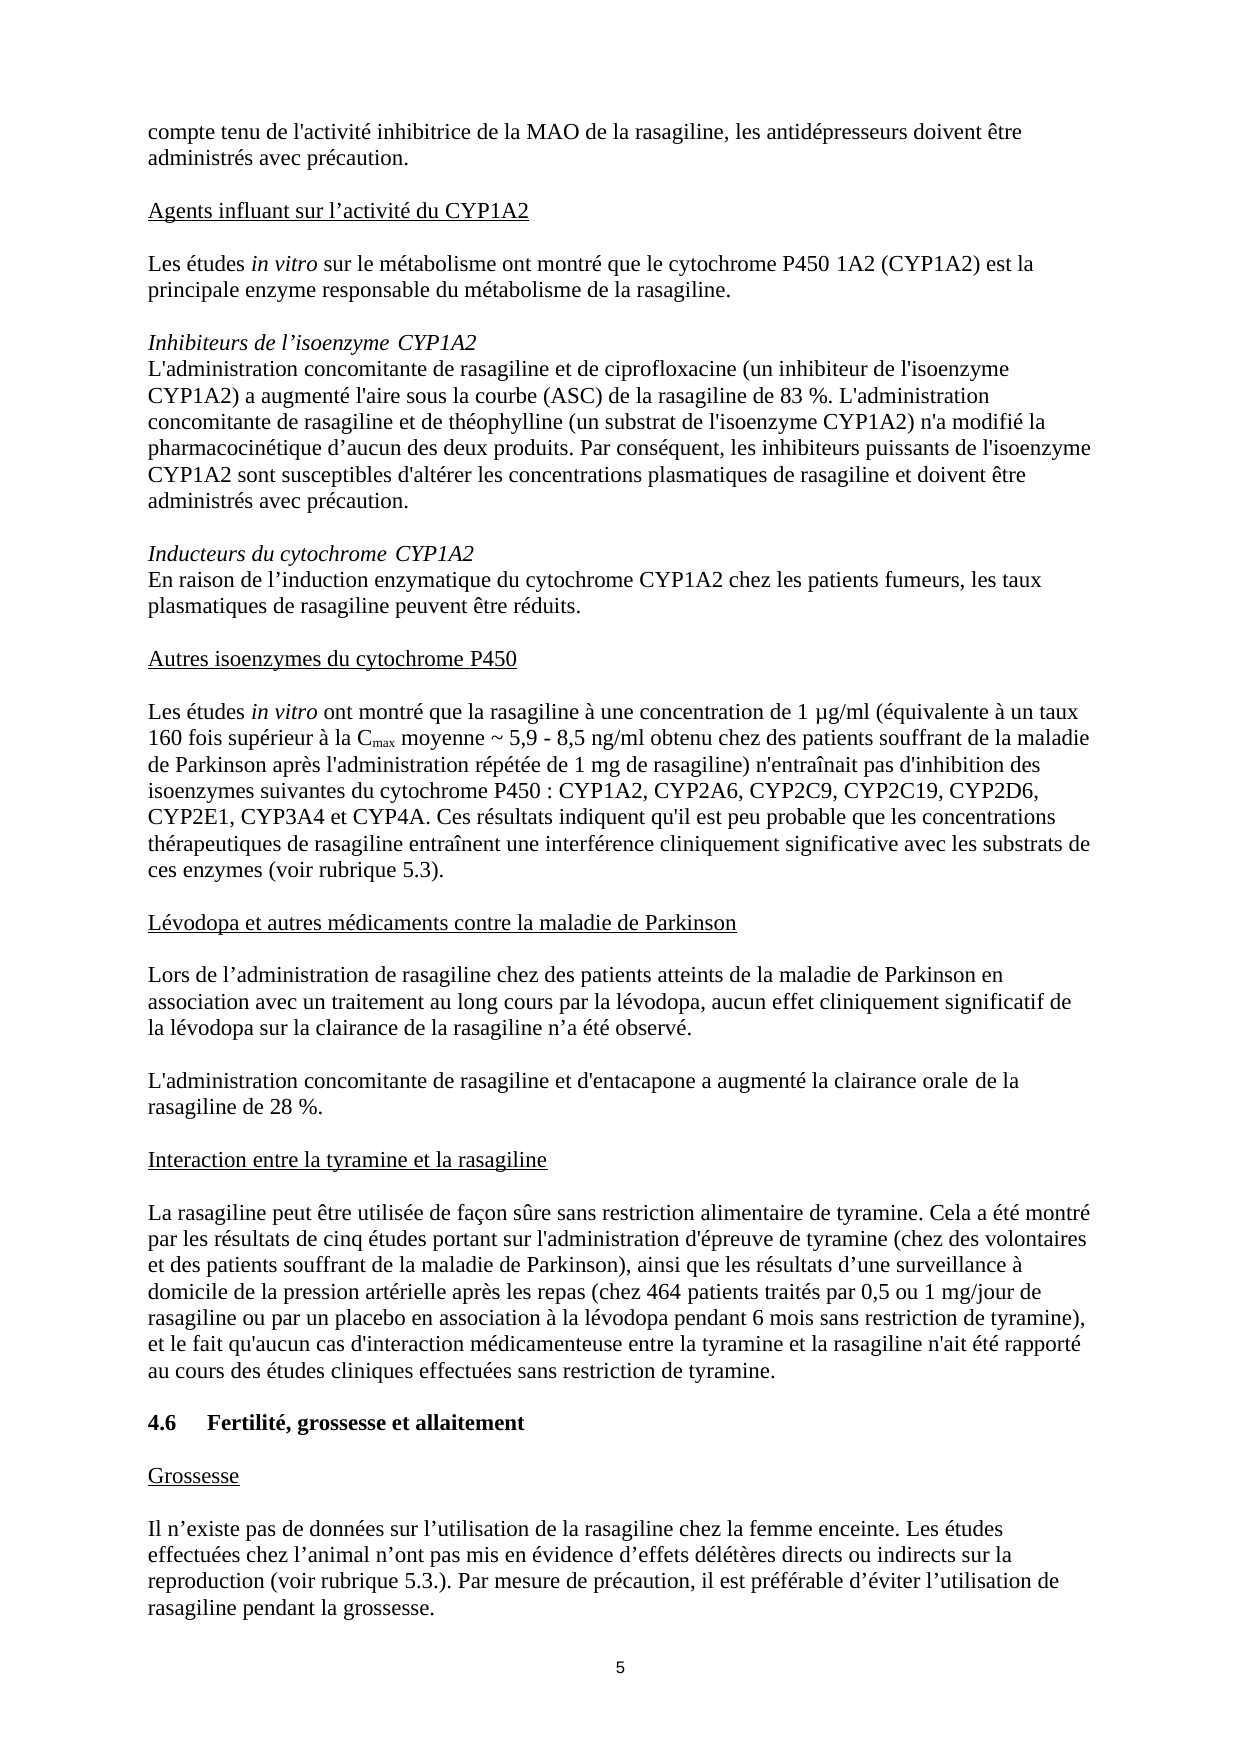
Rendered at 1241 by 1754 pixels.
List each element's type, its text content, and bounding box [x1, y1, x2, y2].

text Les études in vitro sur le métabolisme ont montré que le cytochrome P450 1A2 (CYP1A2) est la principale enzyme responsable du métabolisme de la rasagiline. [148, 250, 1092, 303]
text Les études in vitro ont montré que la rasagiline à une concentration de 1 µg/ml (équivalente à un taux 160 fois supérieur à la Cmax moyenne ~ 5,9 - 8,5 ng/ml obtenu chez des patients souffrant de la maladie de Parkinson après l'administration répétée de 1 mg de rasagiline) n'entraînait pas d'inhibition des isoenzymes suivantes du cytochrome P450 : CYP1A2, CYP2A6, CYP2C9, CYP2C19, CYP2D6, CYP2E1, CYP3A4 et CYP4A. Ces résultats indiquent qu'il est peu probable que les concentrations thérapeutiques de rasagiline entraînent une interférence cliniquement significative avec les substrats de ces enzymes (voir rubrique 5.3). [148, 698, 1092, 882]
text L'administration concomitante de rasagiline et de ciprofloxacine (un inhibiteur de l'isoenzyme CYP1A2) a augmenté l'aire sous la courbe (ASC) de la rasagiline de 83 %. L'administration concomitante de rasagiline et de théophylline (un substrat de l'isoenzyme CYP1A2) n'a modifié la pharmacocinétique d’aucun des deux produits. Par conséquent, les inhibiteurs puissants de l'isoenzyme CYP1A2 sont susceptibles d'altérer les concentrations plasmatiques de rasagiline et doivent être administrés avec précaution. [148, 355, 1092, 513]
text Agents influant sur l’activité du CYP1A2 [148, 197, 1092, 223]
text Autres isoenzymes du cytochrome P450 [148, 645, 1092, 672]
text 4.6 Fertilité, grossesse et allaitement [148, 1409, 1092, 1436]
text L'administration concomitante de rasagiline et d'entacapone a augmenté la clairance orale de la rasagiline de 28 %. [148, 1067, 1092, 1119]
text En raison de l’induction enzymatique du cytochrome CYP1A2 chez les patients fumeurs, les taux plasmatiques de rasagiline peuvent être réduits. [148, 566, 1092, 619]
text Inducteurs du cytochrome CYP1A2 [148, 540, 1092, 566]
text Inhibiteurs de l’isoenzyme CYP1A2 [148, 329, 1092, 355]
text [148, 118, 1092, 171]
text Il n’existe pas de données sur l’utilisation de la rasagiline chez la femme enceinte. Les études effectuées chez l’animal n’ont pas mis en évidence d’effets délétères directs ou indirects sur la reproduction (voir rubrique 5.3.). Par mesure de précaution, il est préférable d’éviter l’utilisation de rasagiline pendant la grossesse. [148, 1515, 1092, 1620]
text Lévodopa et autres médicaments contre la maladie de Parkinson [148, 909, 1092, 935]
text Lors de l’administration de rasagiline chez des patients atteints de la maladie de Parkinson en association avec un traitement au long cours par la lévodopa, aucun effet cliniquement significatif de la lévodopa sur la clairance de la rasagiline n’a été observé. [148, 961, 1092, 1041]
text Interaction entre la tyramine et la rasagiline [148, 1146, 1092, 1172]
text La rasagiline peut être utilisée de façon sûre sans restriction alimentaire de tyramine. Cela a été montré par les résultats de cinq études portant sur l'administration d'épreuve de tyramine (chez des volontaires et des patients souffrant de la maladie de Parkinson), ainsi que les résultats d’une surveillance à domicile de la pression artérielle après les repas (chez 464 patients traités par 0,5 ou 1 mg/jour de rasagiline ou par un placebo en association à la lévodopa pendant 6 mois sans restriction de tyramine), et le fait qu'aucun cas d'interaction médicamenteuse entre la tyramine et la rasagiline n'ait été rapporté au cours des études cliniques effectuées sans restriction de tyramine. [148, 1199, 1092, 1383]
text Grossesse [148, 1462, 1092, 1488]
